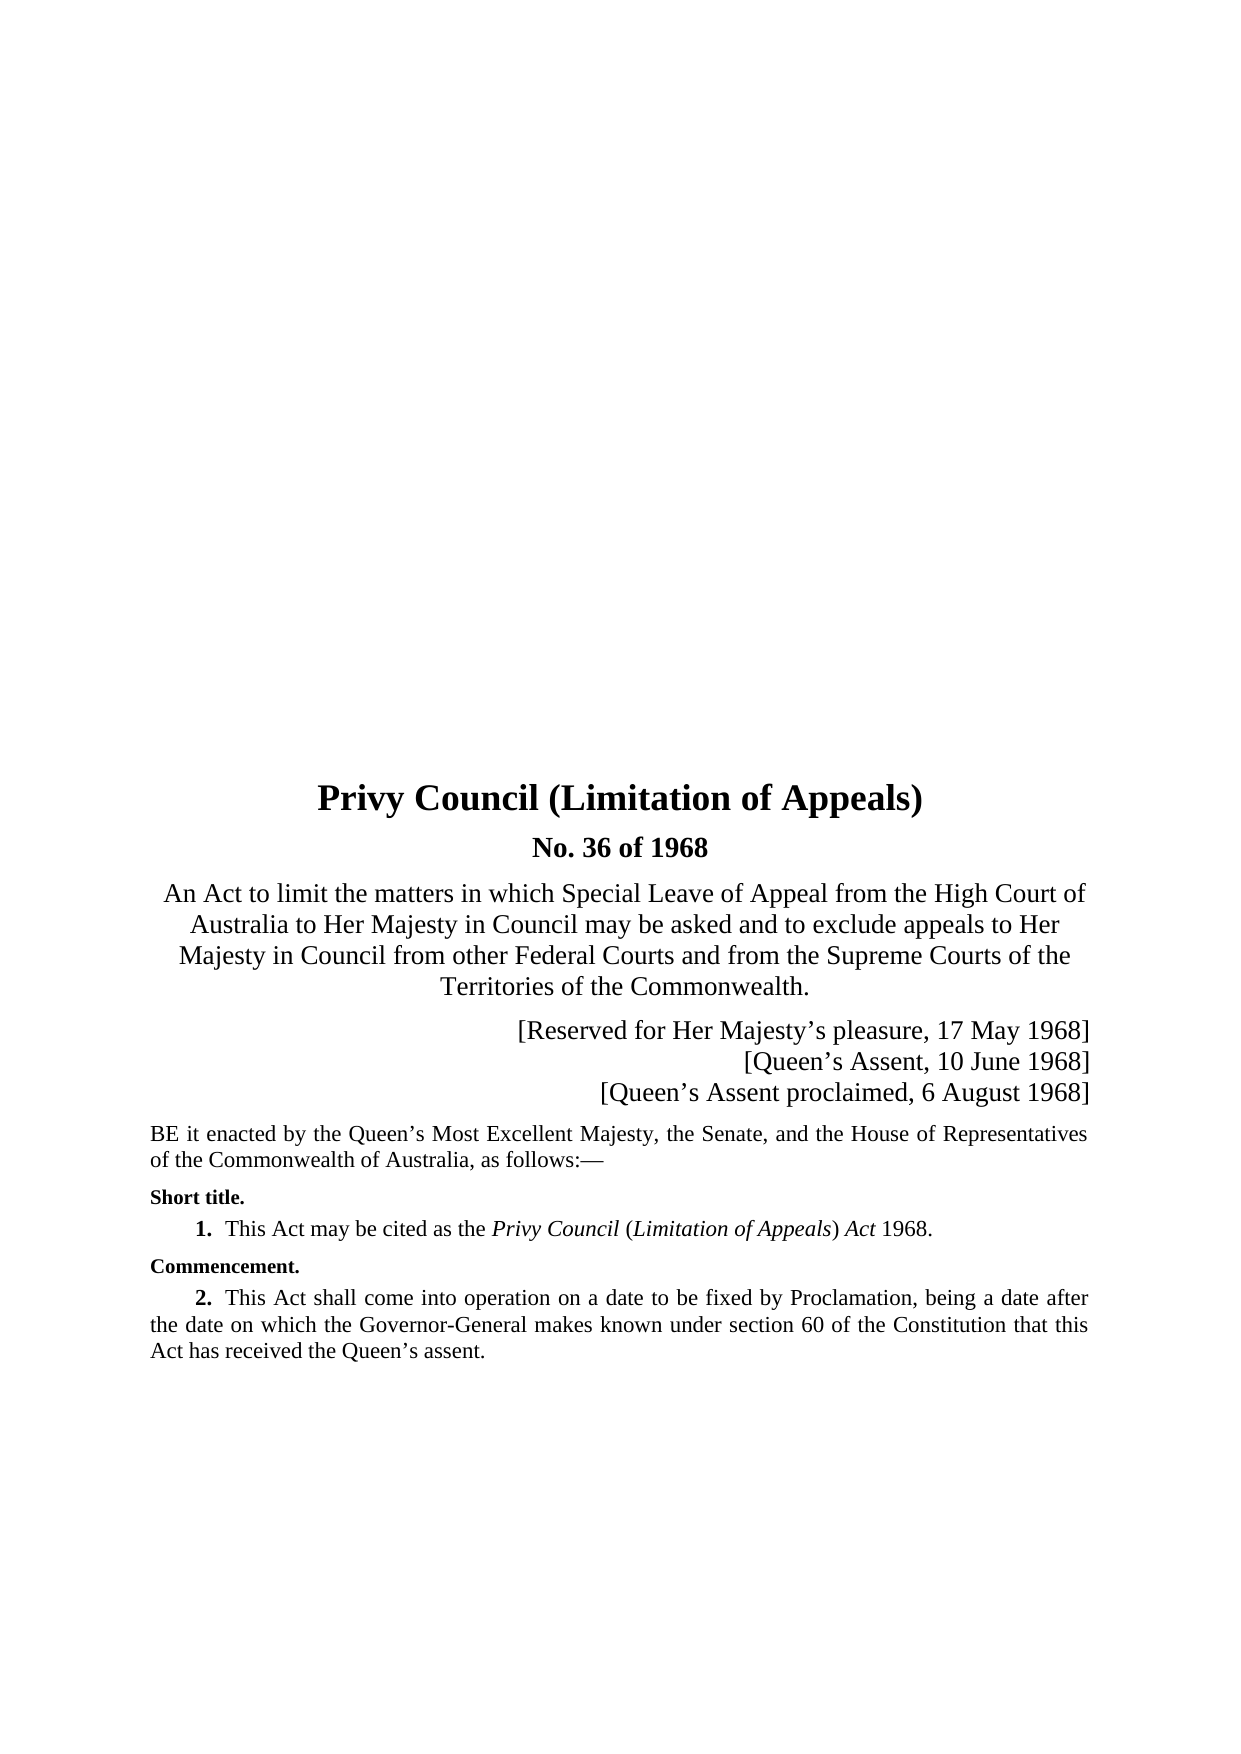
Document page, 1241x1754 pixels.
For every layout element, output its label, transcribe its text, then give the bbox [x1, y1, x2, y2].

text 1. This Act may be cited as the Privy Council (Limitation of Appeals) Act 1968. [150, 1215, 1090, 1242]
text [Queen’s Assent, 10 June 1968] [150, 1045, 1090, 1076]
text No. 36 of 1968 [150, 831, 1090, 864]
text [Reserved for Her Majesty’s pleasure, 17 May 1968] [150, 1014, 1090, 1045]
text BE it enacted by the Queen’s Most Excellent Majesty, the Senate, and the House of Representatives of the Commonwealth of Australia, as follows:— [150, 1120, 1090, 1172]
text Short title. [150, 1185, 1090, 1209]
text Privy Council (Limitation of Appeals) [150, 775, 1090, 818]
text [Queen’s Assent proclaimed, 6 August 1968] [150, 1076, 1090, 1107]
text An Act to limit the matters in which Special Leave of Appeal from the High Court of Australia to Her Majesty in Council may be asked and to exclude appeals to Her Majesty in Council from other Federal Courts and from the Supreme Courts of the Territories of the Commonwealth. [159, 877, 1090, 1001]
text 2. This Act shall come into operation on a date to be fixed by Proclamation, being a date after the date on which the Governor-General makes known under section 60 of the Constitution that this Act has received the Queen’s assent. [150, 1284, 1090, 1363]
text Commencement. [150, 1254, 1090, 1278]
